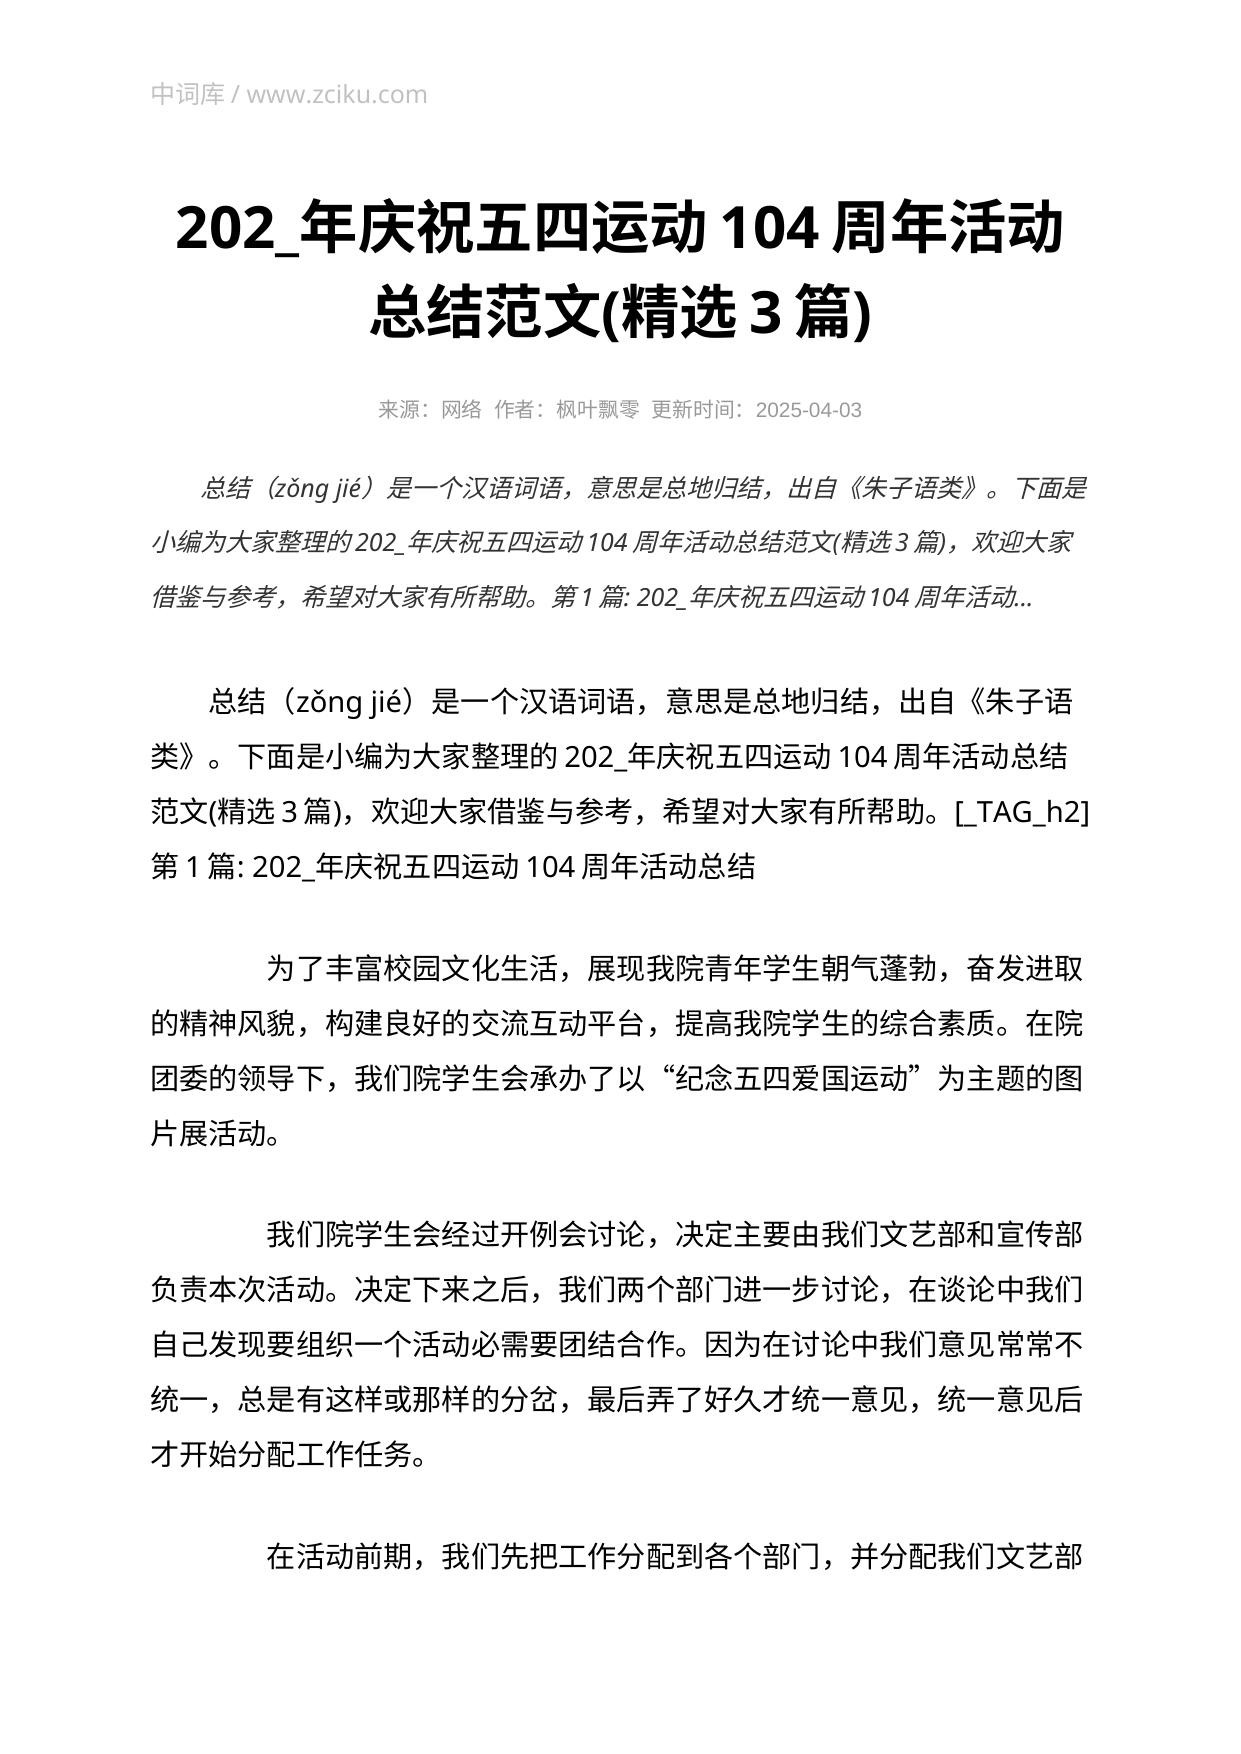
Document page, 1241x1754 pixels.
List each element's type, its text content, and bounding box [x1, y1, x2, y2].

subtitle 202_年庆祝五四运动104周年活动总结范文(精选3篇) [150, 181, 1090, 351]
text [150, 1533, 1090, 1576]
text 为了丰富校园文化生活，展现我院青年学生朝气蓬勃，奋发进取的精神风貌，构建良好的交流互动平台，提高我院学生的综合素质。在院团委的领导下，我们院学生会承办了以“纪念五四爱国运动”为主题的图片展活动。 [150, 946, 1090, 1152]
text 来源：网络 作者：枫叶飘零 更新时间：2025-04-03 [150, 398, 1090, 422]
text 总结（zǒng jié）是一个汉语词语，意思是总地归结，出自《朱子语类》。下面是小编为大家整理的202_年庆祝五四运动104周年活动总结范文(精选3篇)，欢迎大家借鉴与参考，希望对大家有所帮助。第1篇: 202_年庆祝五四运动104周年活动... [150, 468, 1090, 613]
text 我们院学生会经过开例会讨论，决定主要由我们文艺部和宣传部负责本次活动。决定下来之后，我们两个部门进一步讨论，在谈论中我们自己发现要组织一个活动必需要团结合作。因为在讨论中我们意见常常不统一，总是有这样或那样的分岔，最后弄了好久才统一意见，统一意见后才开始分配工作任务。 [150, 1212, 1090, 1474]
text 总结（zǒng jié）是一个汉语词语，意思是总地归结，出自《朱子语类》。下面是小编为大家整理的202_年庆祝五四运动104周年活动总结范文(精选3篇)，欢迎大家借鉴与参考，希望对大家有所帮助。[_TAG_h2]第1篇: 202_年庆祝五四运动104周年活动总结 [150, 678, 1090, 886]
